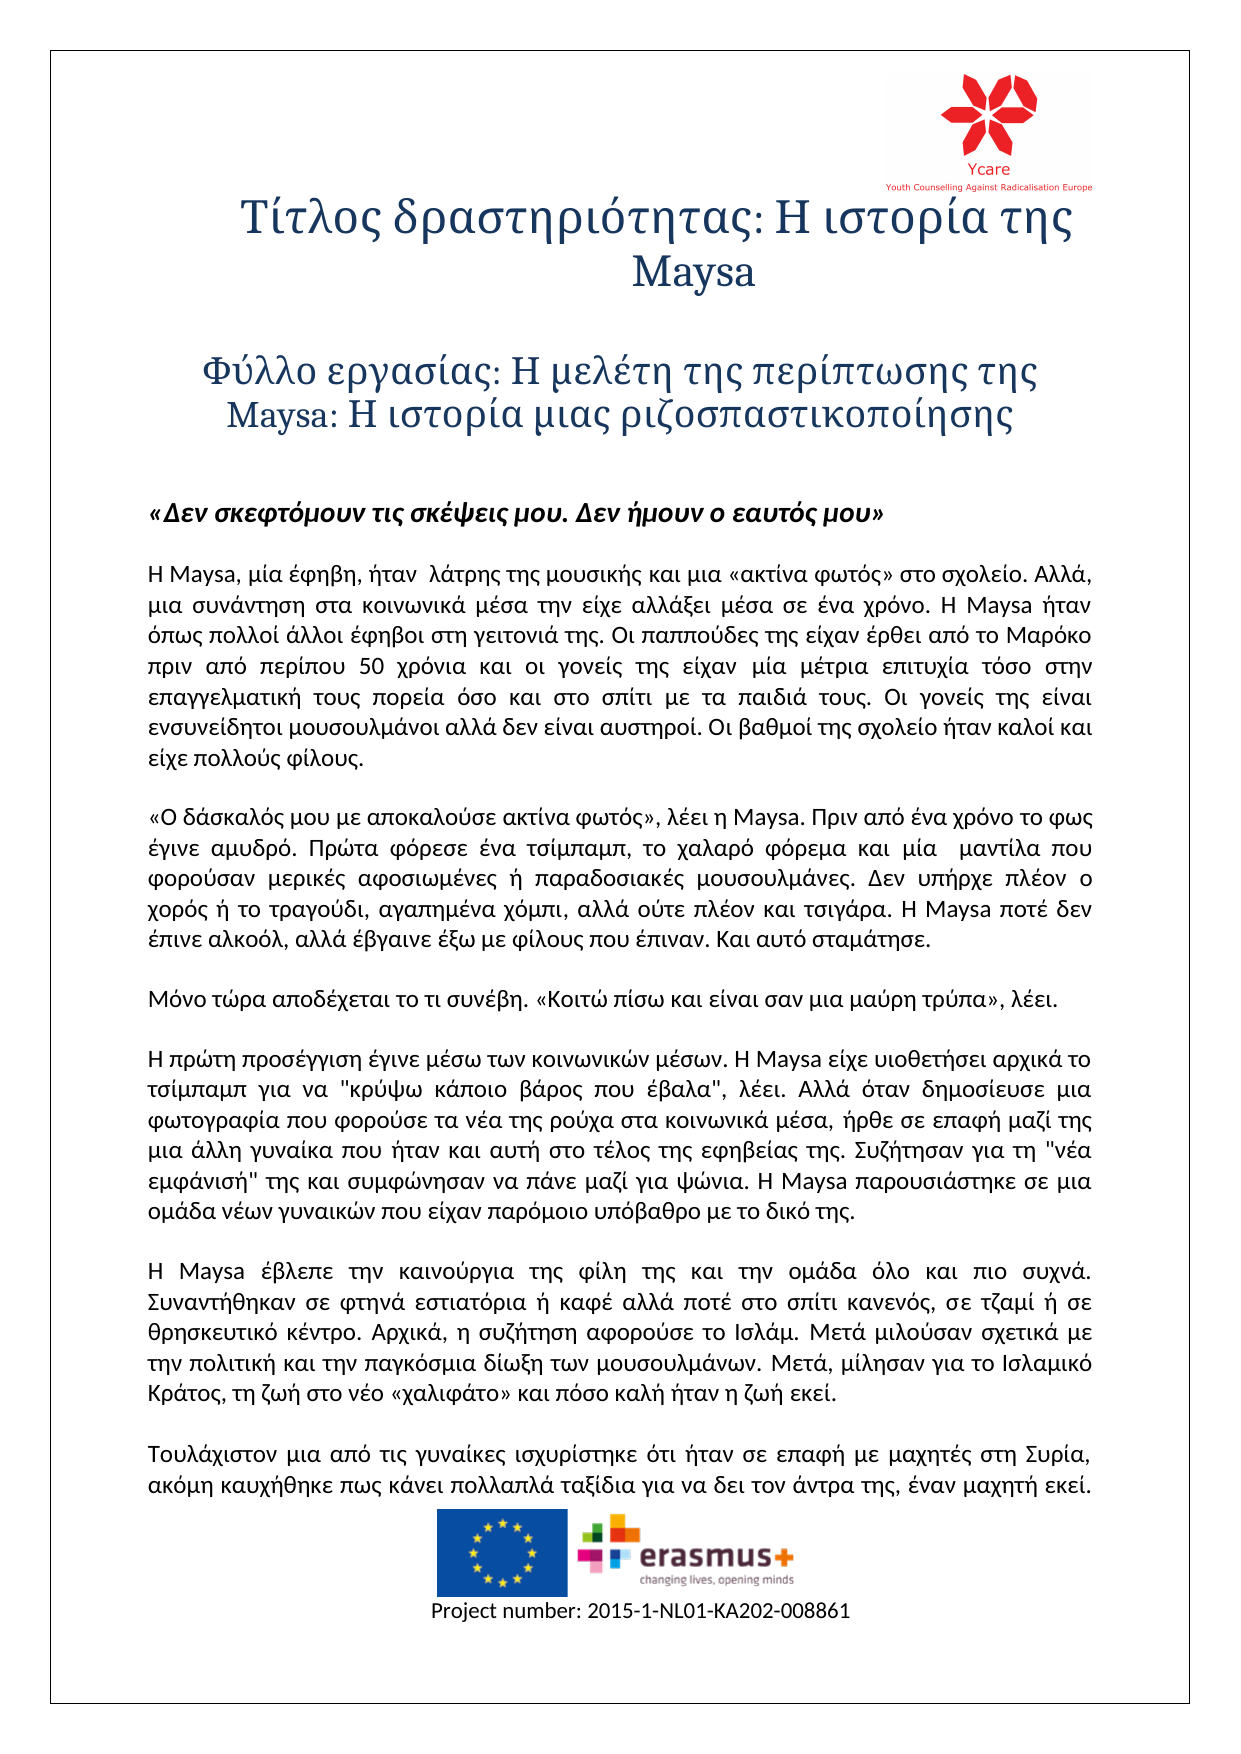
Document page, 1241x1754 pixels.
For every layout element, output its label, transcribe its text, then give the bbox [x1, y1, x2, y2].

text Η πρώτη προσέγγιση έγινε μέσω των κοινωνικών μέσων. Η Maysa είχε υιοθετήσει αρχικά το τσίμπαμπ για να "κρύψω κάποιο βάρος που έβαλα", λέει. Αλλά όταν δημοσίευσε μια φωτογραφία που φορούσε τα νέα της ρούχα στα κοινωνικά μέσα, ήρθε σε επαφή μαζί της μια άλλη γυναίκα που ήταν και αυτή στο τέλος της εφηβείας της. Συζήτησαν για τη "νέα εμφάνισή" της και συμφώνησαν να πάνε μαζί για ψώνια. Η Maysa παρουσιάστηκε σε μια ομάδα νέων γυναικών που είχαν παρόμοιο υπόβαθρο με το δικό της. [148, 1043, 1093, 1226]
title Φύλλο εργασίας: Η μελέτη της περίπτωσης της Maysa: Η ιστορία μιας ριζοσπαστικοποίησης [148, 350, 1093, 437]
picture [567, 1505, 804, 1596]
text Η Maysa έβλεπε την καινούργια της φίλη της και την ομάδα όλο και πιο συχνά. Συναντήθηκαν σε φτηνά εστιατόρια ή καφέ αλλά ποτέ στο σπίτι κανενός, σε τζαμί ή σε θρησκευτικό κέντρο. Αρχικά, η συζήτηση αφορούσε το Ισλάμ. Μετά μιλούσαν σχετικά με την πολιτική και την παγκόσμια δίωξη των μουσουλμάνων. Μετά, μίλησαν για το Ισλαμικό Κράτος, τη ζωή στο νέο «χαλιφάτο» και πόσο καλή ήταν η ζωή εκεί. [148, 1255, 1093, 1408]
text Μόνο τώρα αποδέχεται το τι συνέβη. «Κοιτώ πίσω και είναι σαν μια μαύρη τρύπα», λέει. [148, 983, 1093, 1014]
picture [885, 73, 1093, 193]
text «Ο δάσκαλός μου με αποκαλούσε ακτίνα φωτός», λέει η Maysa. Πριν από ένα χρόνο το φως έγινε αμυδρό. Πρώτα φόρεσε ένα τσίμπαμπ, το χαλαρό φόρεμα και μία μαντίλα που φορούσαν μερικές αφοσιωμένες ή παραδοσιακές μουσουλμάνες. Δεν υπήρχε πλέον ο χορός ή το τραγούδι, αγαπημένα χόμπι, αλλά ούτε πλέον και τσιγάρα. Η Maysa ποτέ δεν έπινε αλκοόλ, αλλά έβγαινε έξω με φίλους που έπιναν. Και αυτό σταμάτησε. [148, 801, 1093, 954]
title Τίτλος δραστηριότητας: Η ιστορία της Maysa [221, 192, 1093, 298]
text Η Maysa, μία έφηβη, ήταν λάτρης της μουσικής και μια «ακτίνα φωτός» στο σχολείο. Αλλά, μια συνάντηση στα κοινωνικά μέσα την είχε αλλάξει μέσα σε ένα χρόνο. Η Maysa ήταν όπως πολλοί άλλοι έφηβοι στη γειτονιά της. Οι παππούδες της είχαν έρθει από το Μαρόκο πριν από περίπου 50 χρόνια και οι γονείς της είχαν μία μέτρια επιτυχία τόσο στην επαγγελματική τους πορεία όσο και στο σπίτι με τα παιδιά τους. Οι γονείς της είναι ενσυνείδητοι μουσουλμάνοι αλλά δεν είναι αυστηροί. Οι βαθμοί της σχολείο ήταν καλοί και είχε πολλούς φίλους. [148, 559, 1093, 772]
text «Δεν σκεφτόμουν τις σκέψεις μου. Δεν ήμουν ο εαυτός μου» [148, 494, 1093, 529]
